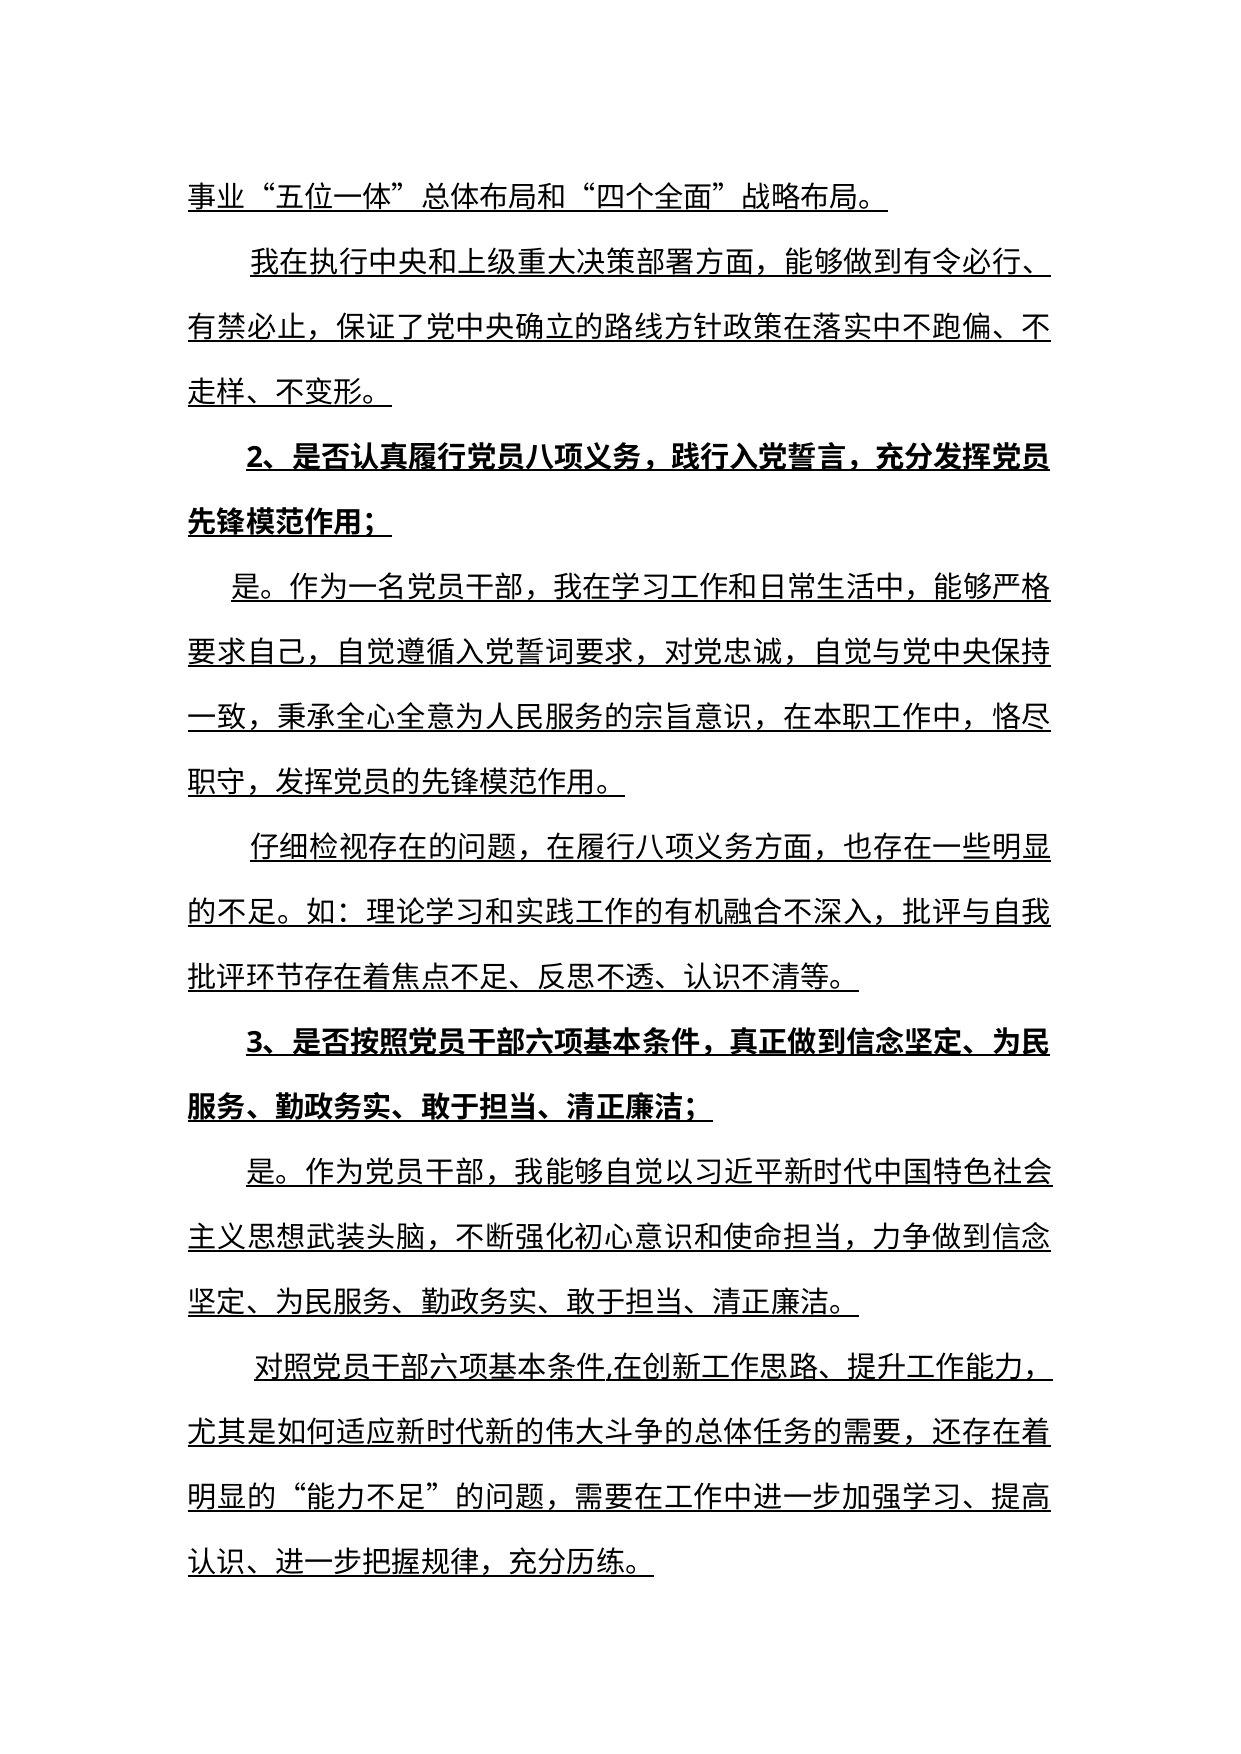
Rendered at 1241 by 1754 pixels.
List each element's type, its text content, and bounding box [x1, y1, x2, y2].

text 是。作为一名党员干部，我在学习工作和日常生活中，能够严格要求自己，自觉遵循入党誓词要求，对党忠诚，自觉与党中央保持一致，秉承全心全意为人民服务的宗旨意识，在本职工作中，恪尽职守，发挥党员的先锋模范作用。 [187, 552, 1053, 812]
text 2、是否认真履行党员八项义务，践行入党誓言，充分发挥党员先锋模范作用； [187, 422, 1053, 552]
text 是。作为党员干部，我能够自觉以习近平新时代中国特色社会主义思想武装头脑，不断强化初心意识和使命担当，力争做到信念坚定、为民服务、勤政务实、敢于担当、清正廉洁。 [187, 1137, 1053, 1332]
text 仔细检视存在的问题，在履行八项义务方面，也存在一些明显的不足。如：理论学习和实践工作的有机融合不深入，批评与自我批评环节存在着焦点不足、反思不透、认识不清等。 [187, 812, 1053, 1007]
text 3、是否按照党员干部六项基本条件，真正做到信念坚定、为民服务、勤政务实、敢于担当、清正廉洁； [187, 1007, 1053, 1137]
text 对照党员干部六项基本条件,在创新工作思路、提升工作能力，尤其是如何适应新时代新的伟大斗争的总体任务的需要，还存在着明显的“能力不足”的问题，需要在工作中进一步加强学习、提高认识、进一步把握规律，充分历练。 [187, 1332, 1053, 1592]
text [187, 162, 1053, 227]
text 我在执行中央和上级重大决策部署方面，能够做到有令必行、有禁必止，保证了党中央确立的路线方针政策在落实中不跑偏、不走样、不变形。 [187, 227, 1053, 422]
